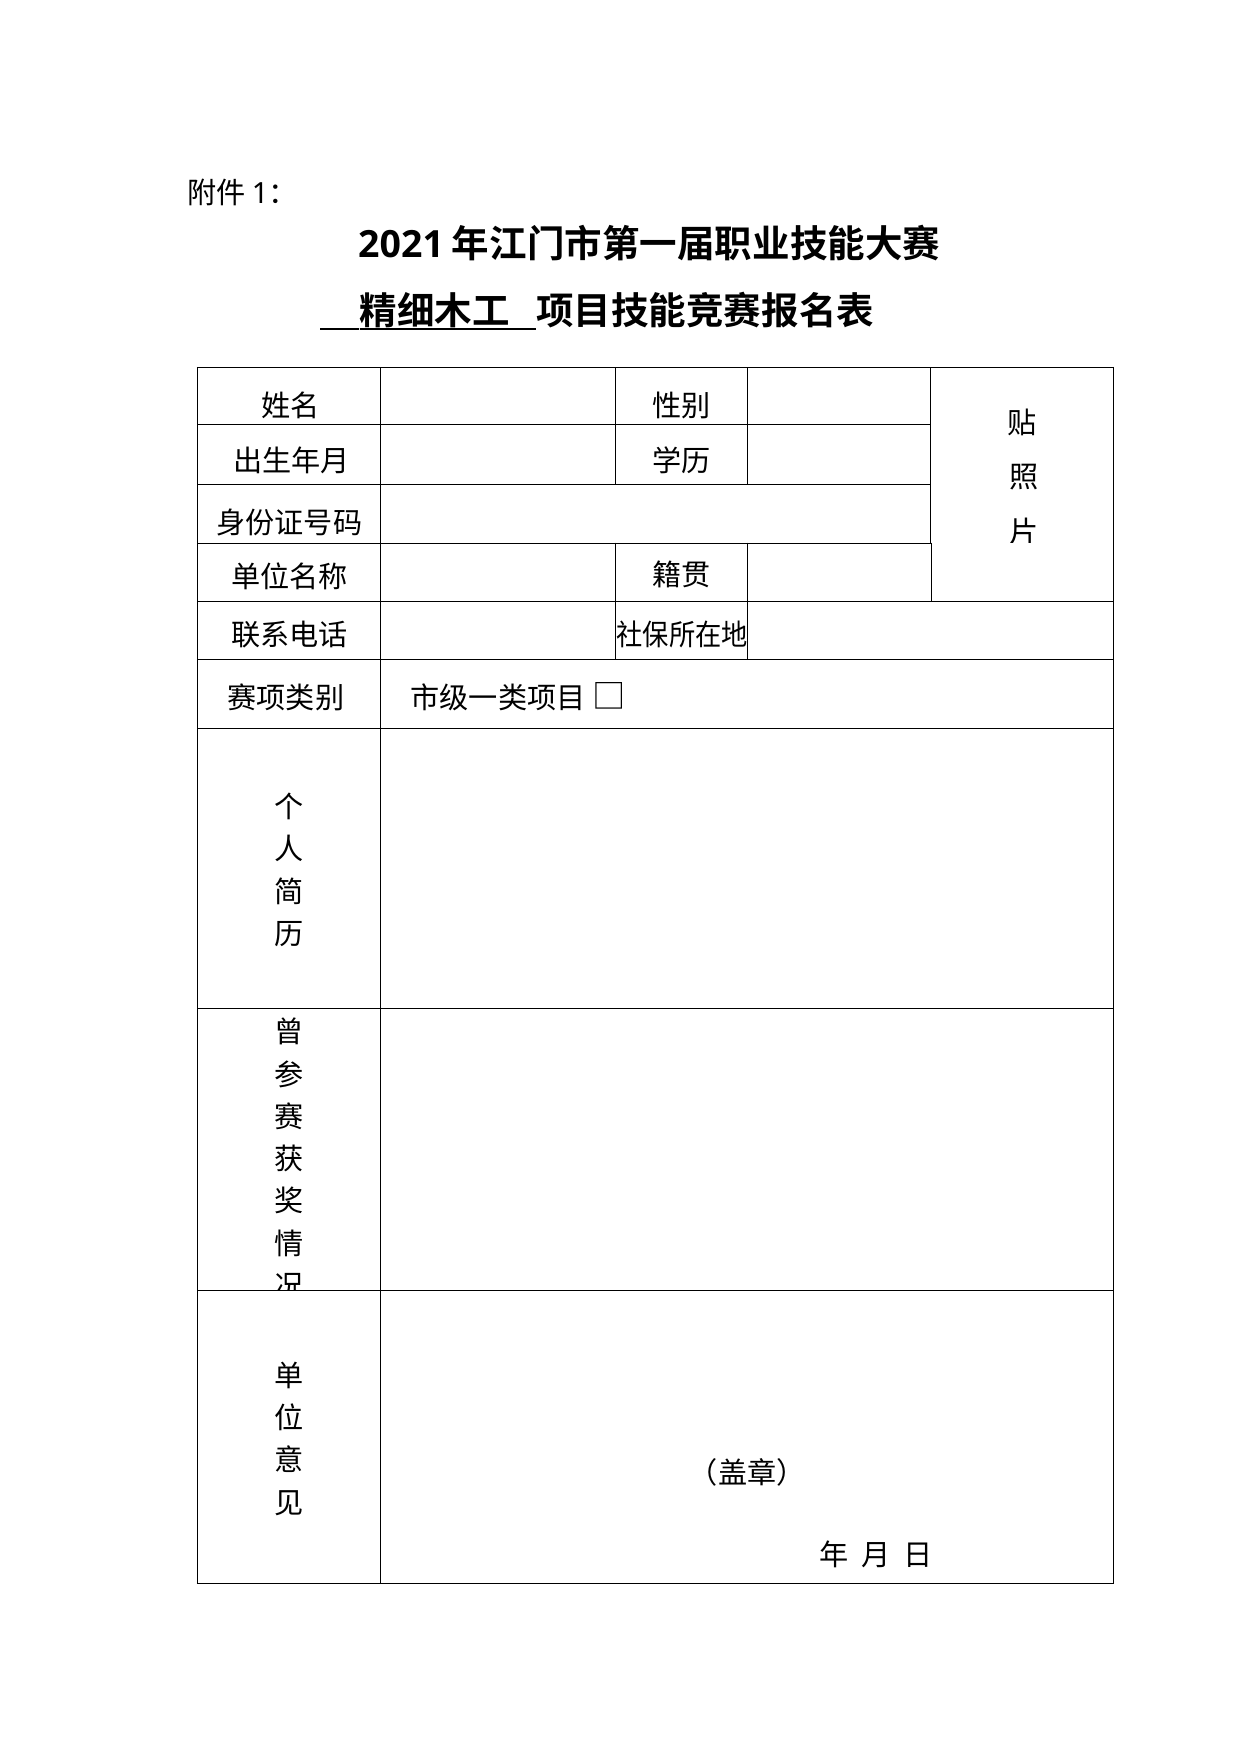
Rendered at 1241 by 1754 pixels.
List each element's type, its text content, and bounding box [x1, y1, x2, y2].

table_cell 单位名称 [198, 544, 380, 601]
table_cell [381, 729, 1113, 1008]
table_cell [381, 1009, 1113, 1290]
table_cell [381, 485, 930, 543]
table_cell 籍贯 [616, 544, 747, 601]
table_cell 联系电话 [198, 602, 380, 659]
table_header 姓名 [198, 368, 380, 424]
text 2021年江门市第一届职业技能大赛 [187, 214, 1053, 268]
table_cell 出生年月 [198, 425, 380, 484]
table_cell [381, 602, 615, 659]
table_cell 曾 参 赛 获 奖 情 况 [198, 1009, 380, 1290]
text 精细木工 项目技能竞赛报名表 [187, 281, 1053, 336]
table_cell [381, 544, 615, 601]
table_cell 市级一类项目 □ [381, 660, 1113, 727]
table_cell 单 位 意 见 [198, 1291, 380, 1583]
table_header [381, 368, 615, 424]
table_cell 赛项类别 [198, 660, 380, 727]
text 附件1： [187, 162, 1053, 214]
table_cell （盖章） 年 月 日 [381, 1291, 1113, 1583]
table_cell [748, 602, 1113, 659]
table_cell [748, 544, 931, 601]
table_cell 学历 [616, 425, 747, 484]
table_cell 身份证号码 [198, 485, 380, 543]
table_cell 个 人 简 历 [198, 729, 380, 1008]
table_cell 社保所在地 [616, 602, 747, 659]
table_cell [932, 543, 1113, 601]
table_header [748, 368, 930, 424]
table_cell [748, 425, 930, 484]
table_header 性别 [616, 368, 747, 424]
table_header 贴 照片 [931, 368, 1113, 543]
table_cell [381, 425, 615, 484]
